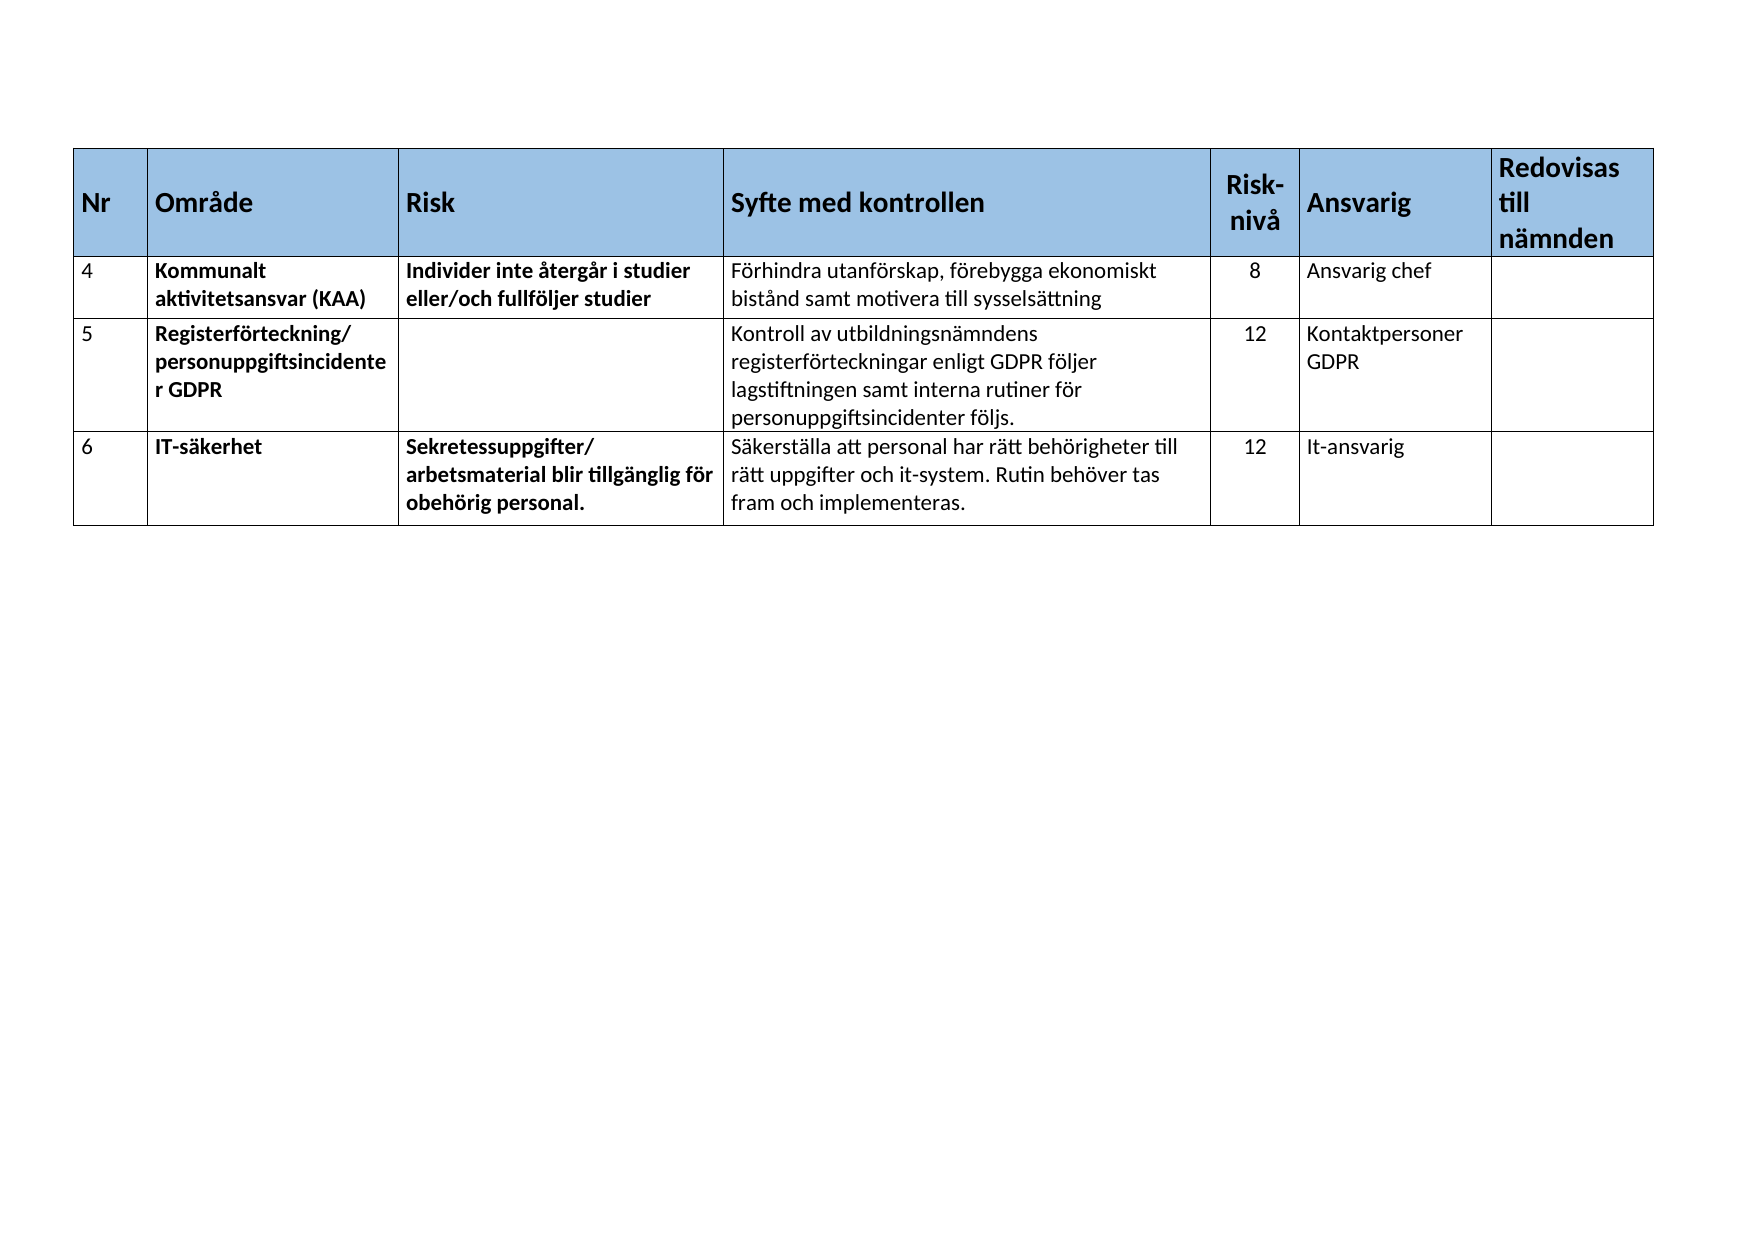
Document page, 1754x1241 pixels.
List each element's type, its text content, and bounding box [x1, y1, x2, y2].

table_cell [399, 319, 723, 431]
table_cell Kommunalt aktivitetsansvar (KAA) [148, 257, 398, 318]
table_header Risk [399, 149, 723, 256]
table_cell [1492, 319, 1653, 431]
table_header Ansvarig [1300, 149, 1491, 256]
table_cell Kontaktpersoner GDPR [1300, 319, 1491, 431]
table_cell 4 [74, 257, 147, 318]
table_cell It-ansvarig [1300, 432, 1491, 525]
table_cell Individer inte återgår i studier eller/och fullföljer studier [399, 257, 723, 318]
table_cell Förhindra utanförskap, förebygga ekonomiskt bistånd samt motivera till sysselsättning [724, 257, 1210, 318]
table_cell IT-säkerhet [148, 432, 398, 525]
table_cell Ansvarig chef [1300, 257, 1491, 318]
table_cell Sekretessuppgifter/arbetsmaterial blir tillgänglig för obehörig personal. [399, 432, 723, 525]
table_header Risk-nivå [1211, 149, 1299, 256]
table_header Nr [74, 149, 147, 256]
table_cell 6 [74, 432, 147, 525]
table_cell Säkerställa att personal har rätt behörigheter till rätt uppgifter och it-system. Rutin behöver tas fram och implementeras. [724, 432, 1210, 525]
table_cell [1492, 432, 1653, 525]
table_cell 12 [1211, 432, 1299, 525]
table_cell 5 [74, 319, 147, 431]
table_cell [1492, 257, 1653, 318]
table_header Syfte med kontrollen [724, 149, 1210, 256]
table_cell Kontroll av utbildningsnämndens registerförteckningar enligt GDPR följer lagstiftningen samt interna rutiner för personuppgiftsincidenter följs. [724, 319, 1210, 431]
table_header Redovisas till nämnden [1492, 149, 1653, 256]
table_cell Registerförteckning/personuppgiftsincidenter GDPR [148, 319, 398, 431]
table_cell 8 [1211, 257, 1299, 318]
table_cell 12 [1211, 319, 1299, 431]
table_header Område [148, 149, 398, 256]
